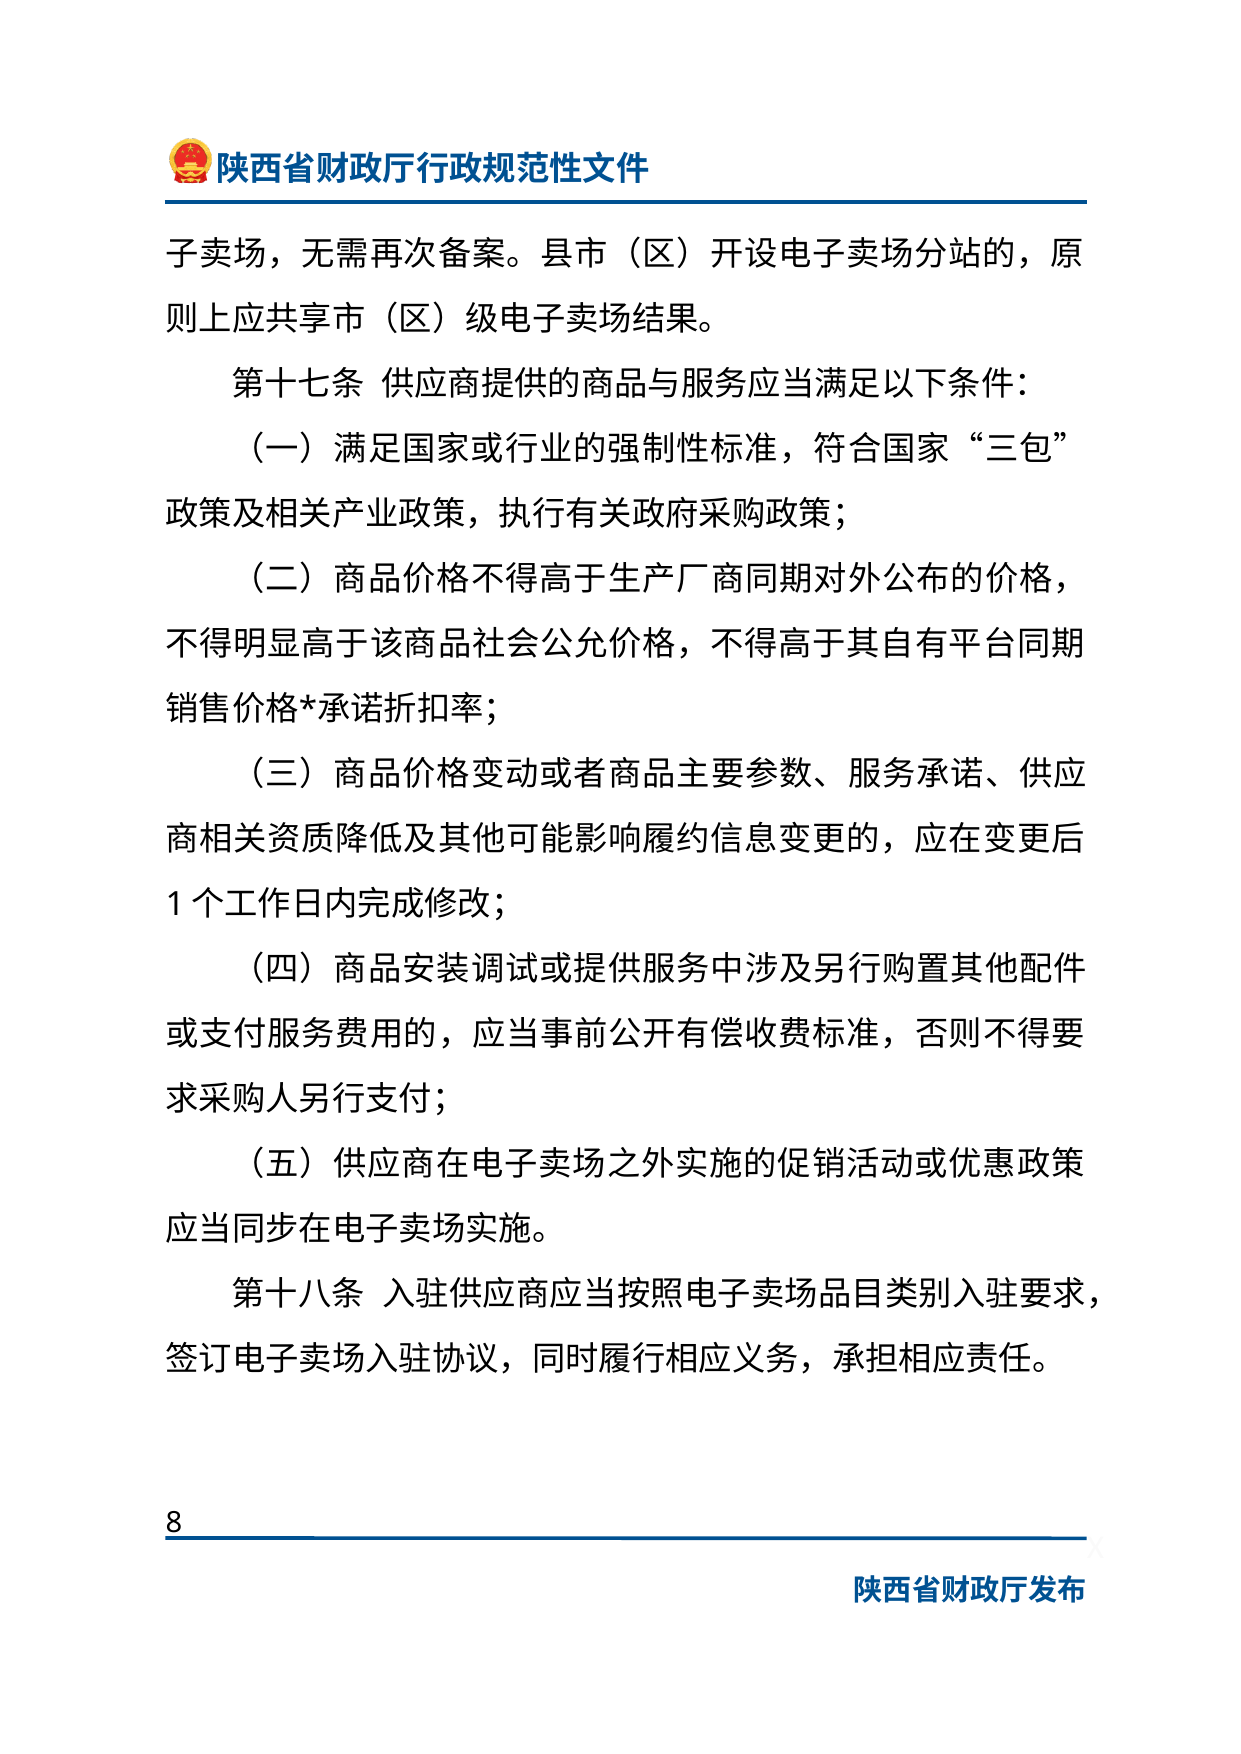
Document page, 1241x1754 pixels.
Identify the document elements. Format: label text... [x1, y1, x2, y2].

text （三）商品价格变动或者商品主要参数、服务承诺、供应商相关资质降低及其他可能影响履约信息变更的，应在变更后1个工作日内完成修改； [165, 739, 1087, 934]
text （四）商品安装调试或提供服务中涉及另行购置其他配件或支付服务费用的，应当事前公开有偿收费标准，否则不得要求采购人另行支付； [165, 934, 1087, 1129]
picture [165, 136, 216, 187]
text （二）商品价格不得高于生产厂商同期对外公布的价格，不得明显高于该商品社会公允价格，不得高于其自有平台同期销售价格*承诺折扣率； [165, 544, 1087, 739]
text （一）满足国家或行业的强制性标准，符合国家“三包”政策及相关产业政策，执行有关政府采购政策； [165, 414, 1087, 544]
text 第十七条 供应商提供的商品与服务应当满足以下条件： [165, 349, 1087, 414]
text （五）供应商在电子卖场之外实施的促销活动或优惠政策，应当同步在电子卖场实施。 [165, 1129, 1087, 1259]
text 第十八条 入驻供应商应当按照电子卖场品目类别入驻要求，签订电子卖场入驻协议，同时履行相应义务，承担相应责任。 [165, 1259, 1087, 1389]
